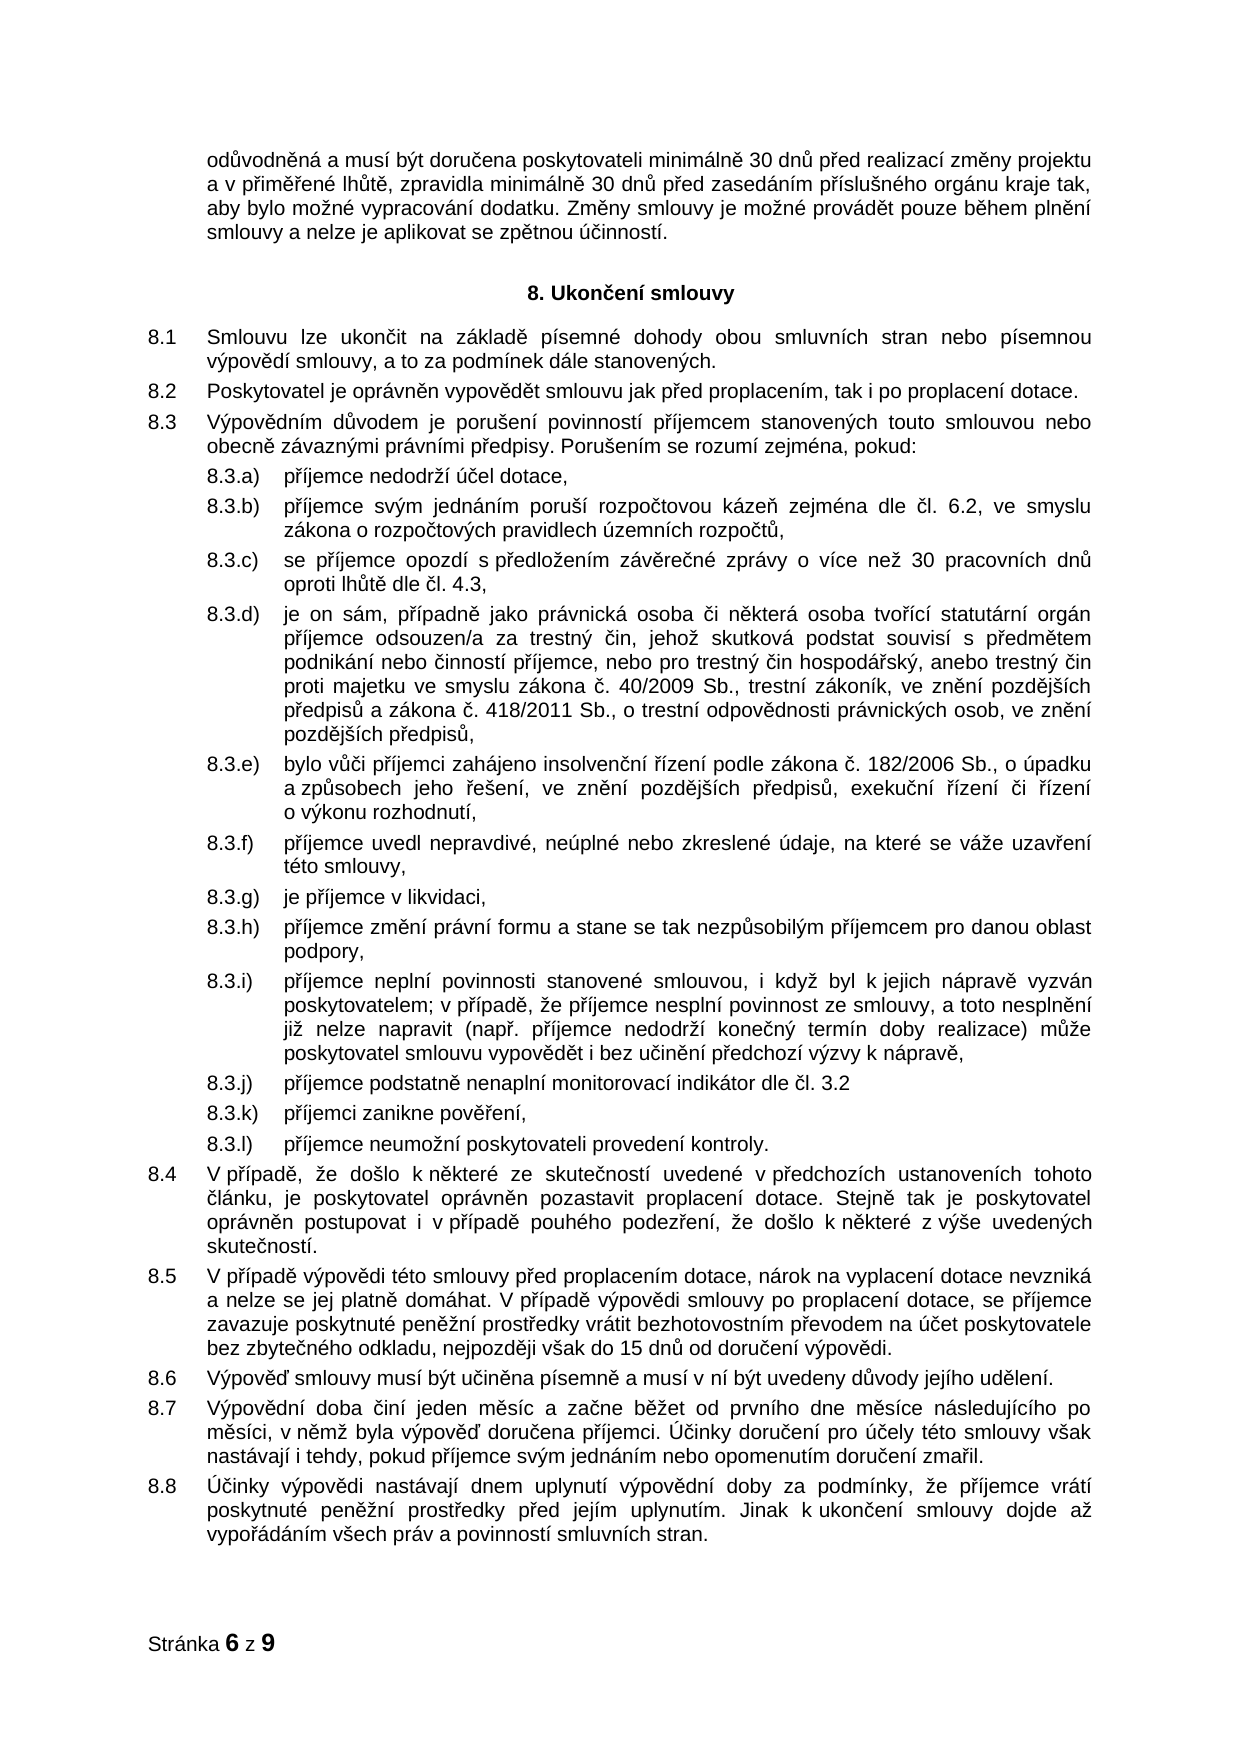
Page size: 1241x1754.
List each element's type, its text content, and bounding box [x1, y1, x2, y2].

text Výpovědním důvodem je porušení povinností příjemcem stanovených touto smlouvou nebo obecně závaznými právními předpisy. Porušením se rozumí zejména, pokud: [148, 409, 1093, 457]
text Výpovědní doba činí jeden měsíc a začne běžet od prvního dne měsíce následujícího po měsíci, v němž byla výpověď doručena příjemci. Účinky doručení pro účely této smlouvy však nastávají i tehdy, pokud příjemce svým jednáním nebo opomenutím doručení zmařil. [148, 1396, 1093, 1468]
text příjemce svým jednáním poruší rozpočtovou kázeň zejména dle čl. 6.2, ve smyslu zákona o rozpočtových pravidlech územních rozpočtů, [207, 494, 1093, 542]
text Smlouvu lze ukončit na základě písemné dohody obou smluvních stran nebo písemnou výpovědí smlouvy, a to za podmínek dále stanovených. [148, 325, 1093, 373]
text je příjemce v likvidaci, [207, 884, 1093, 908]
text bylo vůči příjemci zahájeno insolvenční řízení podle zákona č. 182/2006 Sb., o úpadku a způsobech jeho řešení, ve znění pozdějších předpisů, exekuční řízení či řízení o výkonu rozhodnutí, [207, 752, 1093, 824]
text je on sám, případně jako právnická osoba či některá osoba tvořící statutární orgán příjemce odsouzen/a za trestný čin, jehož skutková podstat souvisí s předmětem podnikání nebo činností příjemce, nebo pro trestný čin hospodářský, anebo trestný čin proti majetku ve smyslu zákona č. 40/2009 Sb., trestní zákoník, ve znění pozdějších předpisů a zákona č. 418/2011 Sb., o trestní odpovědnosti právnických osob, ve znění pozdějších předpisů, [207, 602, 1093, 746]
text příjemce nedodrží účel dotace, [207, 464, 1093, 488]
text se příjemce opozdí s předložením závěrečné zprávy o více než 30 pracovních dnů oproti lhůtě dle čl. 4.3, [207, 548, 1093, 596]
subtitle Ukončení smlouvy [178, 281, 1093, 305]
text Účinky výpovědi nastávají dnem uplynutí výpovědní doby za podmínky, že příjemce vrátí poskytnuté peněžní prostředky před jejím uplynutím. Jinak k ukončení smlouvy dojde až vypořádáním všech práv a povinností smluvních stran. [148, 1474, 1093, 1546]
text příjemce uvedl nepravdivé, neúplné nebo zkreslené údaje, na které se váže uzavření této smlouvy, [207, 830, 1093, 878]
text příjemce podstatně nenaplní monitorovací indikátor dle čl. 3.2 [207, 1071, 1093, 1095]
text příjemce neplní povinnosti stanovené smlouvou, i když byl k jejich nápravě vyzván poskytovatelem; v případě, že příjemce nesplní povinnost ze smlouvy, a toto nesplnění již nelze napravit (např. příjemce nedodrží konečný termín doby realizace) může poskytovatel smlouvu vypovědět i bez učinění předchozí výzvy k nápravě, [207, 969, 1093, 1065]
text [148, 148, 1093, 243]
text V případě výpovědi této smlouvy před proplacením dotace, nárok na vyplacení dotace nevzniká a nelze se jej platně domáhat. V případě výpovědi smlouvy po proplacení dotace, se příjemce zavazuje poskytnuté peněžní prostředky vrátit bezhotovostním převodem na účet poskytovatele bez zbytečného odkladu, nejpozději však do 15 dnů od doručení výpovědi. [148, 1264, 1093, 1359]
text příjemce neumožní poskytovateli provedení kontroly. [207, 1131, 1093, 1155]
text Výpověď smlouvy musí být učiněna písemně a musí v ní být uvedeny důvody jejího udělení. [148, 1366, 1093, 1390]
text příjemce změní právní formu a stane se tak nezpůsobilým příjemcem pro danou oblast podpory, [207, 915, 1093, 963]
text Poskytovatel je oprávněn vypovědět smlouvu jak před proplacením, tak i po proplacení dotace. [148, 379, 1093, 403]
text V případě, že došlo k některé ze skutečností uvedené v předchozích ustanoveních tohoto článku, je poskytovatel oprávněn pozastavit proplacení dotace. Stejně tak je poskytovatel oprávněn postupovat i v případě pouhého podezření, že došlo k některé z výše uvedených skutečností. [148, 1162, 1093, 1257]
text příjemci zanikne pověření, [207, 1101, 1093, 1125]
